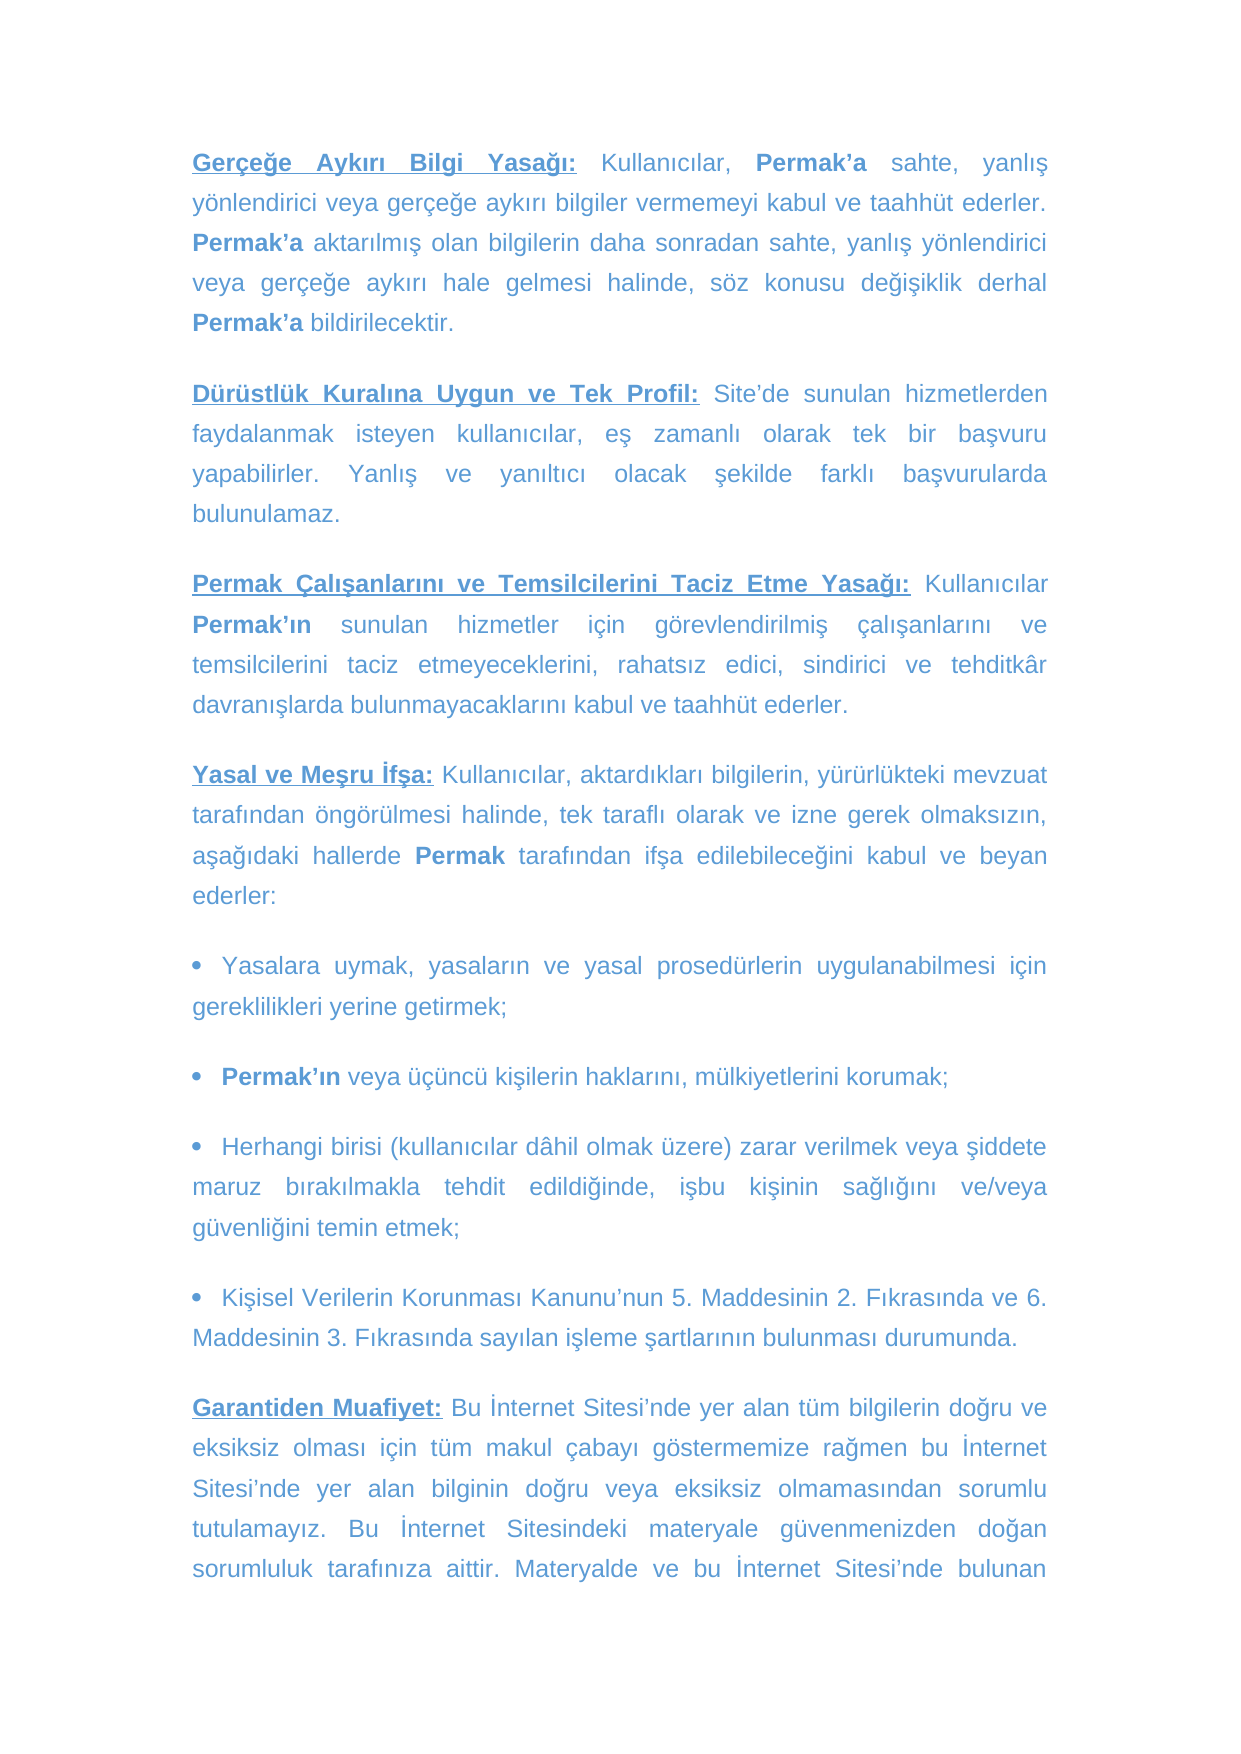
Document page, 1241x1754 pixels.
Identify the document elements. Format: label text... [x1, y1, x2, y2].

text Permak Çalışanlarını ve Temsilcilerini Taciz Etme Yasağı: Kullanıcılar Permak’ın sunulan hizmetler için görevlendirilmiş çalışanlarını ve temsilcilerini taciz etmeyeceklerini, rahatsız edici, sindirici ve tehditkâr davranışlarda bulunmayacaklarını kabul ve taahhüt ederler. [192, 569, 1048, 719]
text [192, 1393, 1048, 1583]
list Herhangi birisi (kullanıcılar dâhil olmak üzere) zarar verilmek veya şiddete maruz bırakılmakla tehdit edildiğinde, işbu kişinin sağlığını ve/veya güvenliğini temin etmek; [192, 1132, 1048, 1241]
text Dürüstlük Kuralına Uygun ve Tek Profil: Site’de sunulan hizmetlerden faydalanmak isteyen kullanıcılar, eş zamanlı olarak tek bir başvuru yapabilirler. Yanlış ve yanıltıcı olacak şekilde farklı başvurularda bulunulamaz. [192, 379, 1048, 528]
list Kişisel Verilerin Korunması Kanunu’nun 5. Maddesinin 2. Fıkrasında ve 6. Maddesinin 3. Fıkrasında sayılan işleme şartlarının bulunması durumunda. [192, 1283, 1048, 1352]
text Gerçeğe Aykırı Bilgi Yasağı: Kullanıcılar, Permak’a sahte, yanlış yönlendirici veya gerçeğe aykırı bilgiler vermemeyi kabul ve taahhüt ederler. Permak’a aktarılmış olan bilgilerin daha sonradan sahte, yanlış yönlendirici veya gerçeğe aykırı hale gelmesi halinde, söz konusu değişiklik derhal Permak’a bildirilecektir. [192, 148, 1048, 337]
list Permak’ın veya üçüncü kişilerin haklarını, mülkiyetlerini korumak; [192, 1062, 1048, 1091]
list Yasalara uymak, yasaların ve yasal prosedürlerin uygulanabilmesi için gereklilikleri yerine getirmek; [192, 951, 1048, 1020]
text Yasal ve Meşru İfşa: Kullanıcılar, aktardıkları bilgilerin, yürürlükteki mevzuat tarafından öngörülmesi halinde, tek taraflı olarak ve izne gerek olmaksızın, aşağıdaki hallerde Permak tarafından ifşa edilebileceğini kabul ve beyan ederler: [192, 760, 1048, 910]
